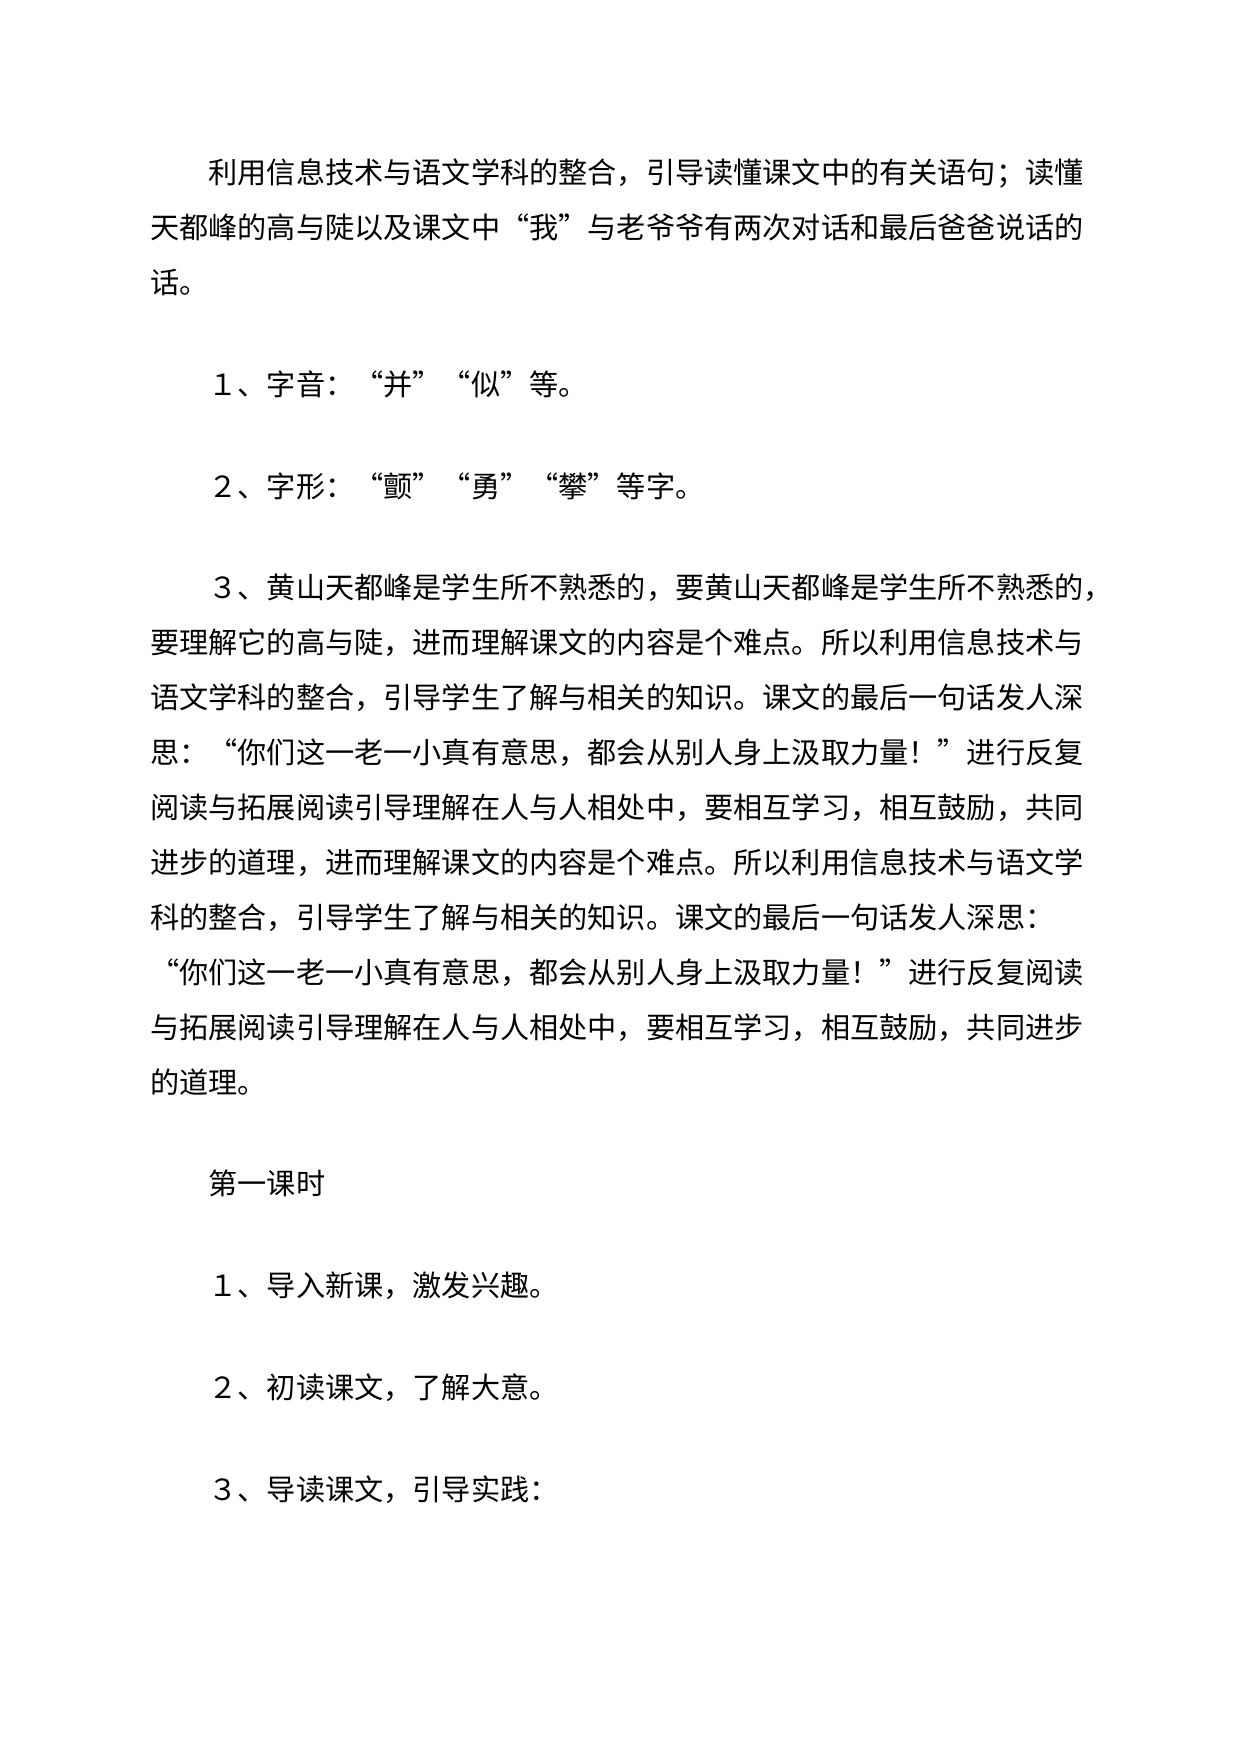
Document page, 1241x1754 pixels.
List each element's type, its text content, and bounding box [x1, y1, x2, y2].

text ３、导读课文，引导实践： [150, 1466, 1090, 1508]
text ２、初读课文，了解大意。 [150, 1364, 1090, 1407]
text １、导入新课，激发兴趣。 [150, 1263, 1090, 1305]
text １、字音：“并”“似”等。 [150, 362, 1090, 404]
text ２、字形：“颤”“勇”“攀”等字。 [150, 463, 1090, 506]
text ３、黄山天都峰是学生所不熟悉的，要黄山天都峰是学生所不熟悉的，要理解它的高与陡，进而理解课文的内容是个难点。所以利用信息技术与语文学科的整合，引导学生了解与相关的知识。课文的最后一句话发人深思：“你们这一老一小真有意思，都会从别人身上汲取力量！”进行反复阅读与拓展阅读引导理解在人与人相处中，要相互学习，相互鼓励，共同进步的道理，进而理解课文的内容是个难点。所以利用信息技术与语文学科的整合，引导学生了解与相关的知识。课文的最后一句话发人深思：“你们这一老一小真有意思，都会从别人身上汲取力量！”进行反复阅读与拓展阅读引导理解在人与人相处中，要相互学习，相互鼓励，共同进步的道理。 [150, 565, 1090, 1101]
text 第一课时 [150, 1161, 1090, 1203]
text 利用信息技术与语文学科的整合，引导读懂课文中的有关语句；读懂天都峰的高与陡以及课文中“我”与老爷爷有两次对话和最后爸爸说话的话。 [150, 150, 1090, 302]
